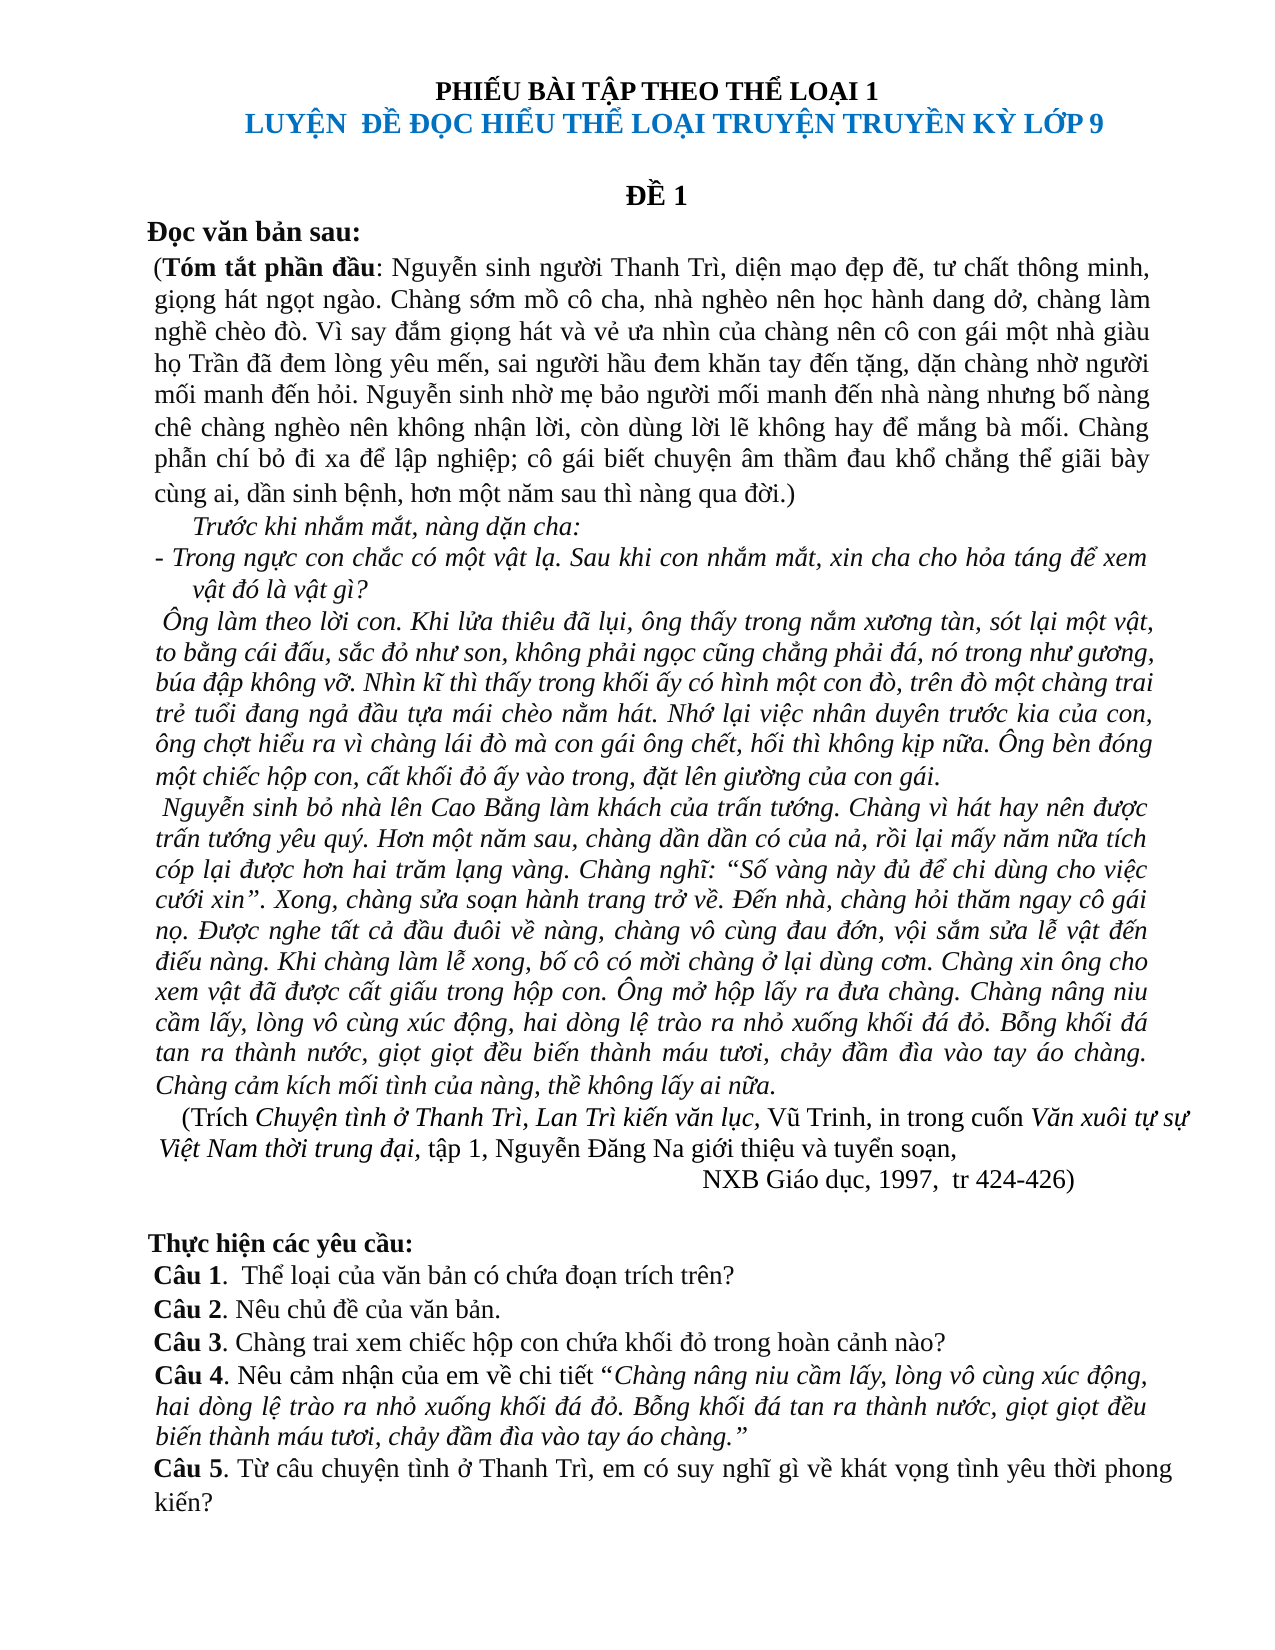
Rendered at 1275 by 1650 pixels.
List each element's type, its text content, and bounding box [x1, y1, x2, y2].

text (Trích Chuyện tình ở Thanh Trì, Lan Trì kiến văn lục, Vũ Trinh, in trong cuốn Văn xuôi tự sự Việt Nam thời trung đại, tập 1, Nguyễn Đăng Na giới thiệu và tuyển soạn, [158, 1101, 1196, 1163]
text NXB Giáo dục, 1997, tr 424-426) [157, 1163, 1181, 1194]
text ĐỀ 1 [117, 178, 1196, 212]
text Câu 5. Từ câu chuyện tình ở Thanh Trì, em có suy nghĩ gì về khát vọng tình yêu thời phong kiến? [153, 1452, 1175, 1518]
text Ông làm theo lời con. Khi lửa thiêu đã lụi, ông thấy trong nắm xương tàn, sót lại một vật, to bằng cái đấu, sắc đỏ như son, không phải ngọc cũng chẳng phải đá, nó trong như gương, búa đập không vỡ. Nhìn kĩ thì thấy trong khối ấy có hình một con đò, trên đò một chàng trai trẻ tuổi đang ngả đầu tựa mái chèo nằm hát. Nhớ lại việc nhân duyên trước kia của con, ông chợt hiểu ra vì chàng lái đò mà con gái ông chết, hối thì không kịp nữa. Ông bèn đóng một chiếc hộp con, cất khối đỏ ấy vào trong, đặt lên giường của con gái. [154, 606, 1158, 792]
text Câu 2. Nêu chủ đề của văn bản. [153, 1293, 1175, 1324]
text LUYỆN ĐỀ ĐỌC HIỂU THỂ LOẠI TRUYỆN TRUYỀN KỲ LỚP 9 [153, 106, 1196, 140]
text Câu 4. Nêu cảm nhận của em về chi tiết “Chàng nâng niu cầm lấy, lòng vô cùng xúc động, hai dòng lệ trào ra nhỏ xuống khối đá đỏ. Bỗng khối đá tan ra thành nước, giọt giọt đều biến thành máu tươi, chảy đầm đìa vào tay áo chàng.” [154, 1360, 1152, 1452]
text Trước khi nhắm mắt, nàng dặn cha: [192, 511, 1196, 541]
text Đọc văn bản sau: [147, 214, 1196, 248]
text (Tóm tắt phần đầu: Nguyễn sinh người Thanh Trì, diện mạo đẹp đẽ, tư chất thông minh, giọng hát ngọt ngào. Chàng sớm mồ cô cha, nhà nghèo nên học hành dang dở, chàng làm nghề chèo đò. Vì say đắm giọng hát và vẻ ưa nhìn của chàng nên cô con gái một nhà giàu họ Trần đã đem lòng yêu mến, sai người hầu đem khăn tay đến tặng, dặn chàng nhờ người mối manh đến hỏi. Nguyễn sinh nhờ mẹ bảo người mối manh đến nhà nàng nhưng bố nàng chê chàng nghèo nên không nhận lời, còn dùng lời lẽ không hay để mắng bà mối. Chàng phẫn chí bỏ đi xa để lập nghiệp; cô gái biết chuyện âm thầm đau khổ chẳng thể giãi bày cùng ai, dần sinh bệnh, hơn một năm sau thì nàng qua đời.) [153, 251, 1151, 508]
text Thực hiện các yêu cầu: [148, 1227, 1181, 1258]
text Câu 3. Chàng trai xem chiếc hộp con chứa khối đỏ trong hoàn cảnh nào? [153, 1326, 1175, 1357]
text - Trong ngực con chắc có một vật lạ. Sau khi con nhắm mắt, xin cha cho hỏa táng để xem vật đó là vật gì? [154, 542, 1152, 605]
text Nguyễn sinh bỏ nhà lên Cao Bằng làm khách của trấn tướng. Chàng vì hát hay nên được trấn tướng yêu quý. Hơn một năm sau, chàng dần dần có của nả, rồi lại mấy năm nữa tích cóp lại được hơn hai trăm lạng vàng. Chàng nghĩ: “Số vàng này đủ để chi dùng cho việc cưới xin”. Xong, chàng sửa soạn hành trang trở về. Đến nhà, chàng hỏi thăm ngay cô gái nọ. Được nghe tất cả đầu đuôi về nàng, chàng vô cùng đau đớn, vội sắm sửa lễ vật đến điếu nàng. Khi chàng làm lễ xong, bố cô có mời chàng ở lại dùng cơm. Chàng xin ông cho xem vật đã được cất giấu trong hộp con. Ông mở hộp lấy ra đưa chàng. Chàng nâng niu cầm lấy, lòng vô cùng xúc động, hai dòng lệ trào ra nhỏ xuống khối đá đỏ. Bỗng khối đá tan ra thành nước, giọt giọt đều biến thành máu tươi, chảy đầm đìa vào tay áo chàng. Chàng cảm kích mối tình của nàng, thề không lấy ai nữa. [154, 792, 1152, 1101]
text Câu 1. Thể loại của văn bản có chứa đoạn trích trên? [153, 1259, 1175, 1291]
